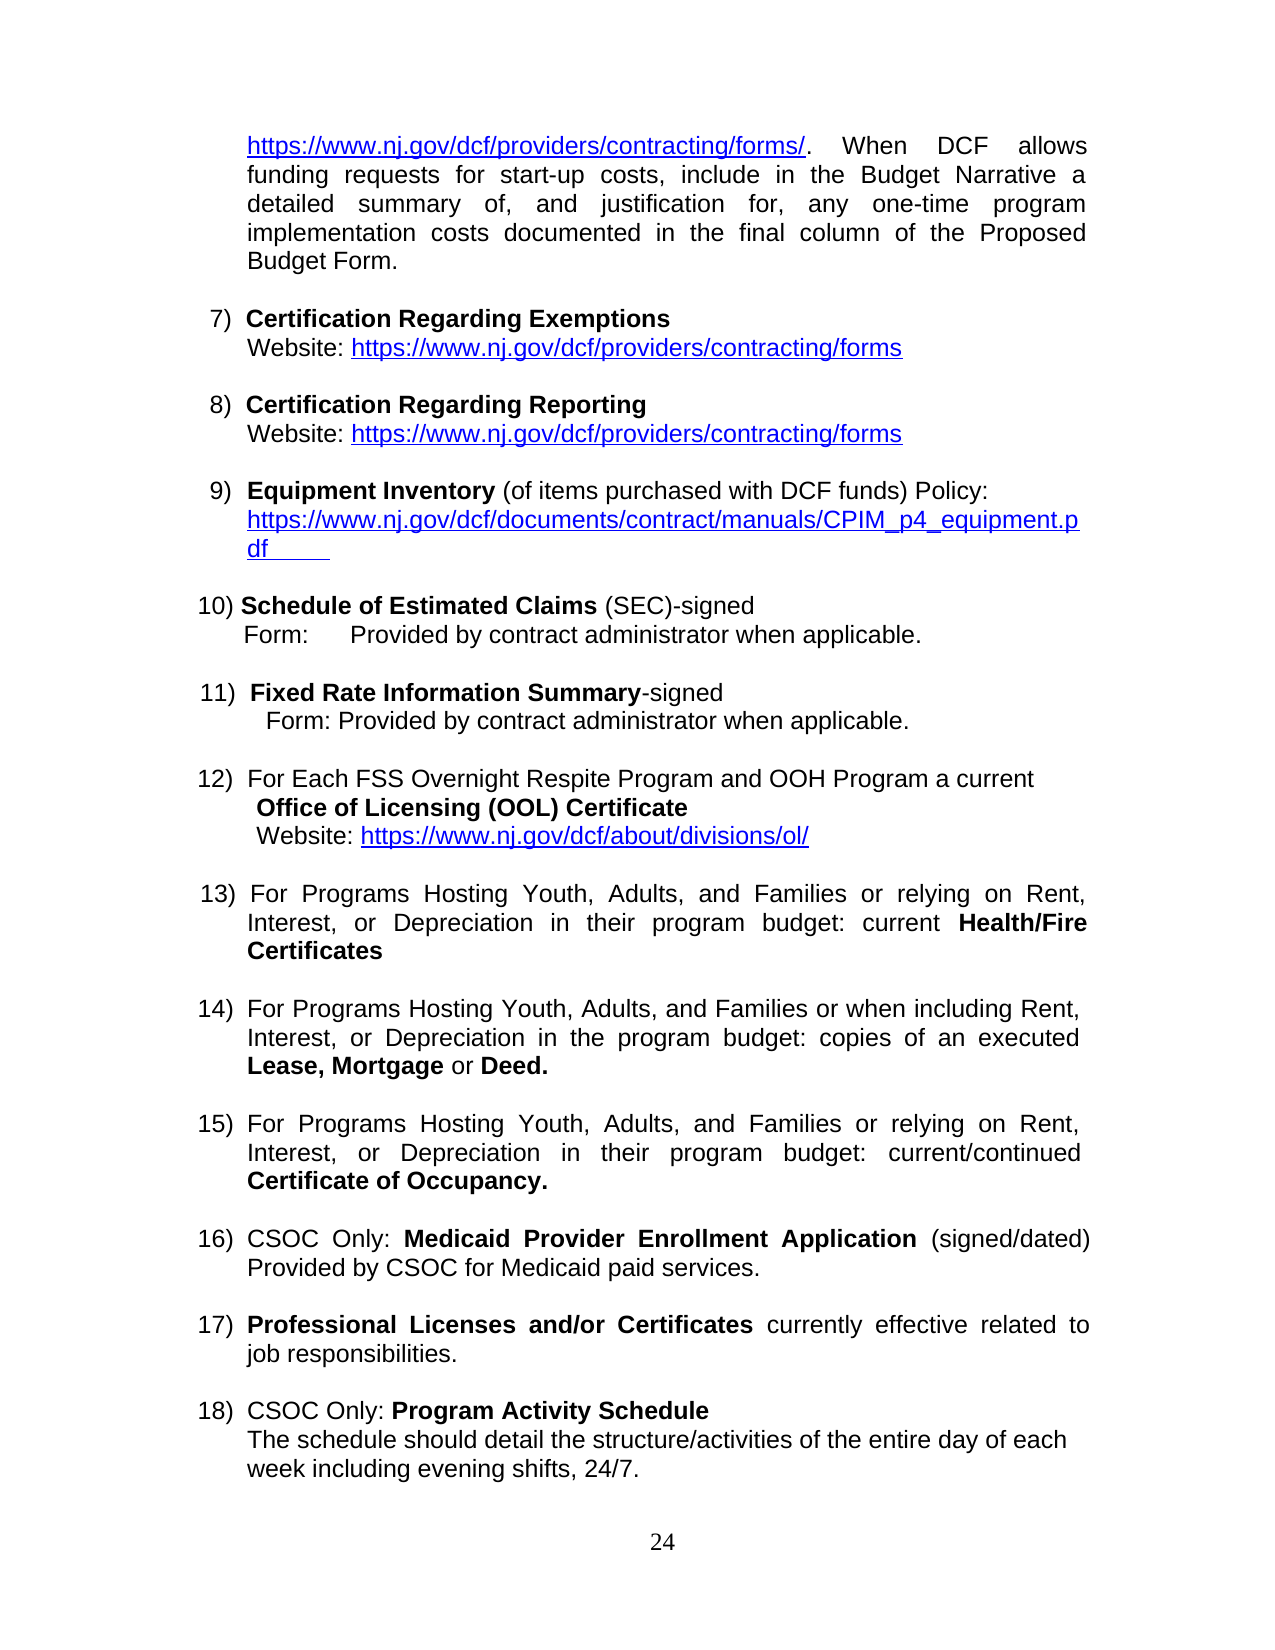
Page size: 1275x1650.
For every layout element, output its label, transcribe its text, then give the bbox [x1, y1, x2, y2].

text 12) For Each FSS Overnight Respite Program and OOH Program a current Office of Licensing (OOL) Certificate Website: https://www.nj.gov/dcf/about/divisions/ol/ [162, 764, 1087, 850]
text 11) Fixed Rate Information Summary-signed [172, 677, 1087, 706]
text 7) Certification Regarding Exemptions [209, 304, 1091, 332]
text 15) For Programs Hosting Youth, Adults, and Families or relying on Rent, Interest, or Depreciation in their program budget: current/continued Certificate of Occupancy. [191, 1109, 662, 1195]
text Website: https://www.nj.gov/dcf/providers/contracting/forms [209, 332, 1091, 361]
text https://www.nj.gov/dcf/providers/contracting/forms/. When DCF allows funding requests for start-up costs, include in the Budget Narrative a detailed summary of, and justification for, any one-time program implementation costs documented in the final column of the Proposed Budget Form. [247, 131, 1087, 275]
text 18) CSOC Only: Program Activity Schedule The schedule should detail the structure/activities of the entire day of each week including evening shifts, 24/7. [191, 1396, 1087, 1482]
text Form: Provided by contract administrator when applicable. [202, 620, 1087, 649]
text 16) CSOC Only: Medicaid Provider Enrollment Application (signed/dated) Provided by CSOC for Medicaid paid services. [191, 1224, 1091, 1281]
text 10) Schedule of Estimated Claims (SEC)-signed [191, 591, 1091, 620]
text Form: Provided by contract administrator when applicable. [172, 706, 1087, 735]
text 13) For Programs Hosting Youth, Adults, and Families or relying on Rent, Interest, or Depreciation in their program budget: current Health/Fire Certificates [200, 879, 1087, 965]
text 17) Professional Licenses and/or Certificates currently effective related to job responsibilities. [191, 1310, 1091, 1367]
text 8) Certification Regarding Reporting [209, 390, 1091, 419]
text 15) For Programs Hosting Youth, Adults, and Families or relying on Rent, Interest, or Depreciation in their program budget: current/continued Certificate of Occupancy. [665, 1109, 1081, 1195]
text Website: https://www.nj.gov/dcf/providers/contracting/forms [209, 419, 1091, 447]
text 9) Equipment Inventory (of items purchased with DCF funds) Policy: https://www.nj.gov/dcf/documents/contract/manuals/CPIM_p4_equipment.pdf [209, 476, 1091, 562]
text 14) For Programs Hosting Youth, Adults, and Families or when including Rent, Interest, or Depreciation in the program budget: copies of an executed Lease, Mortgage or Deed. [191, 994, 1081, 1080]
